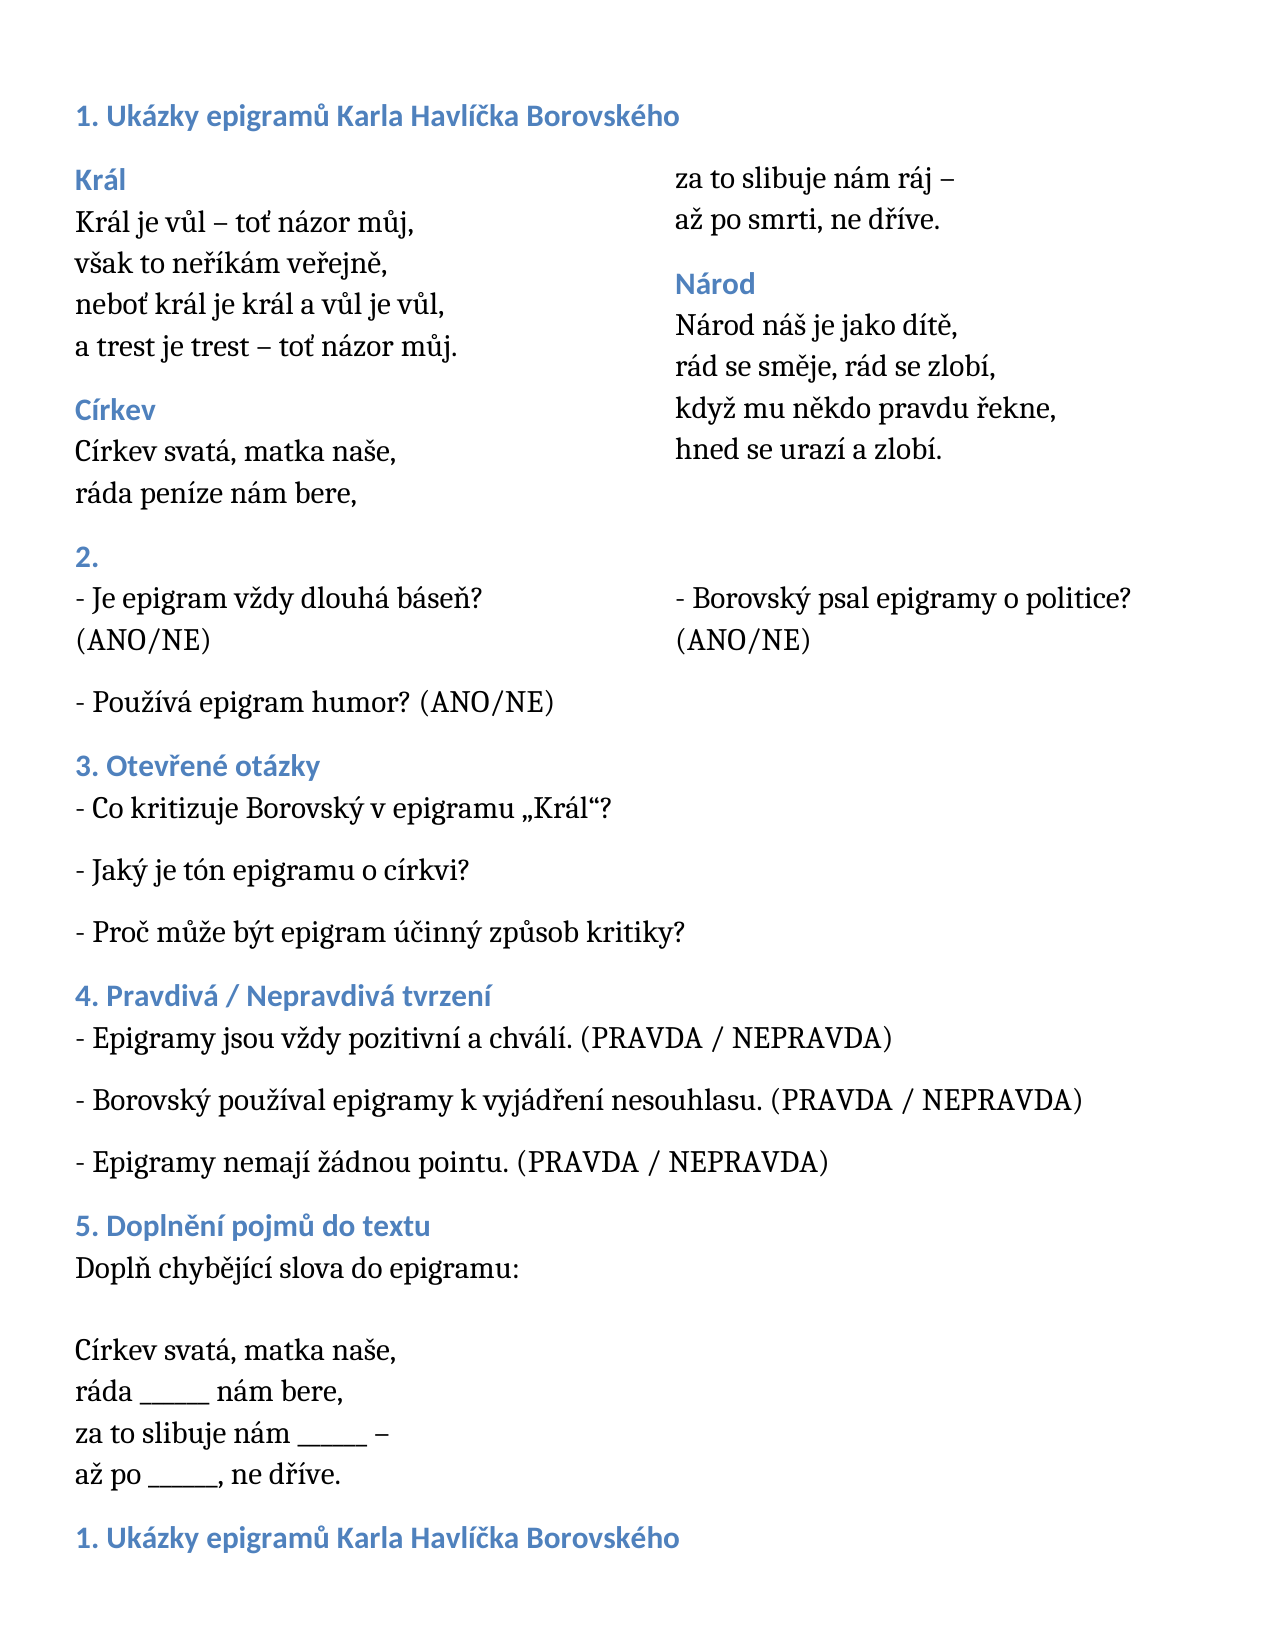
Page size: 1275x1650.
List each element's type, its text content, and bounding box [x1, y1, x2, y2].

subtitle Národ [675, 264, 1200, 302]
text - Proč může být epigram účinný způsob kritiky? [75, 914, 1200, 950]
text - Jaký je tón epigramu o církvi? [75, 852, 1200, 888]
subtitle 2. [75, 537, 1200, 575]
subtitle 1. Ukázky epigramů Karla Havlíčka Borovského [75, 96, 1200, 134]
text - Epigramy nemají žádnou pointu. (PRAVDA / NEPRAVDA) [75, 1144, 1200, 1180]
text - Borovský psal epigramy o politice? (ANO/NE) [675, 581, 1200, 658]
text Církev svatá, matka naše, ráda peníze nám bere, za to slibuje nám ráj – až po smrti, ne dříve. [675, 160, 1200, 238]
text Král je vůl – toť názor můj, však to neříkám veřejně, neboť král je král a vůl je vůl, a trest je trest – toť názor můj. [75, 204, 600, 364]
text - Používá epigram humor? (ANO/NE) [75, 684, 600, 720]
subtitle Církev [75, 390, 600, 428]
text Národ náš je jako dítě, rád se směje, rád se zlobí, když mu někdo pravdu řekne, hned se urazí a zlobí. [675, 307, 1200, 467]
subtitle 1. Ukázky epigramů Karla Havlíčka Borovského [75, 1518, 1200, 1556]
text - Co kritizuje Borovský v epigramu „Král“? [75, 790, 1200, 826]
subtitle 3. Otevřené otázky [75, 746, 1200, 784]
subtitle Král [75, 160, 600, 198]
subtitle 5. Doplnění pojmů do textu [75, 1206, 1200, 1244]
text Doplň chybějící slova do epigramu: Církev svatá, matka naše, ráda ______ nám bere, za to slibuje nám ______ – až po ______, ne dříve. [75, 1250, 1200, 1492]
text Církev svatá, matka naše, ráda peníze nám bere, za to slibuje nám ráj – až po smrti, ne dříve. [75, 434, 600, 511]
text - Je epigram vždy dlouhá báseň? (ANO/NE) [75, 581, 600, 658]
subtitle 4. Pravdivá / Nepravdivá tvrzení [75, 976, 1200, 1014]
text - Epigramy jsou vždy pozitivní a chválí. (PRAVDA / NEPRAVDA) [75, 1020, 1200, 1056]
text - Borovský používal epigramy k vyjádření nesouhlasu. (PRAVDA / NEPRAVDA) [75, 1082, 1200, 1118]
